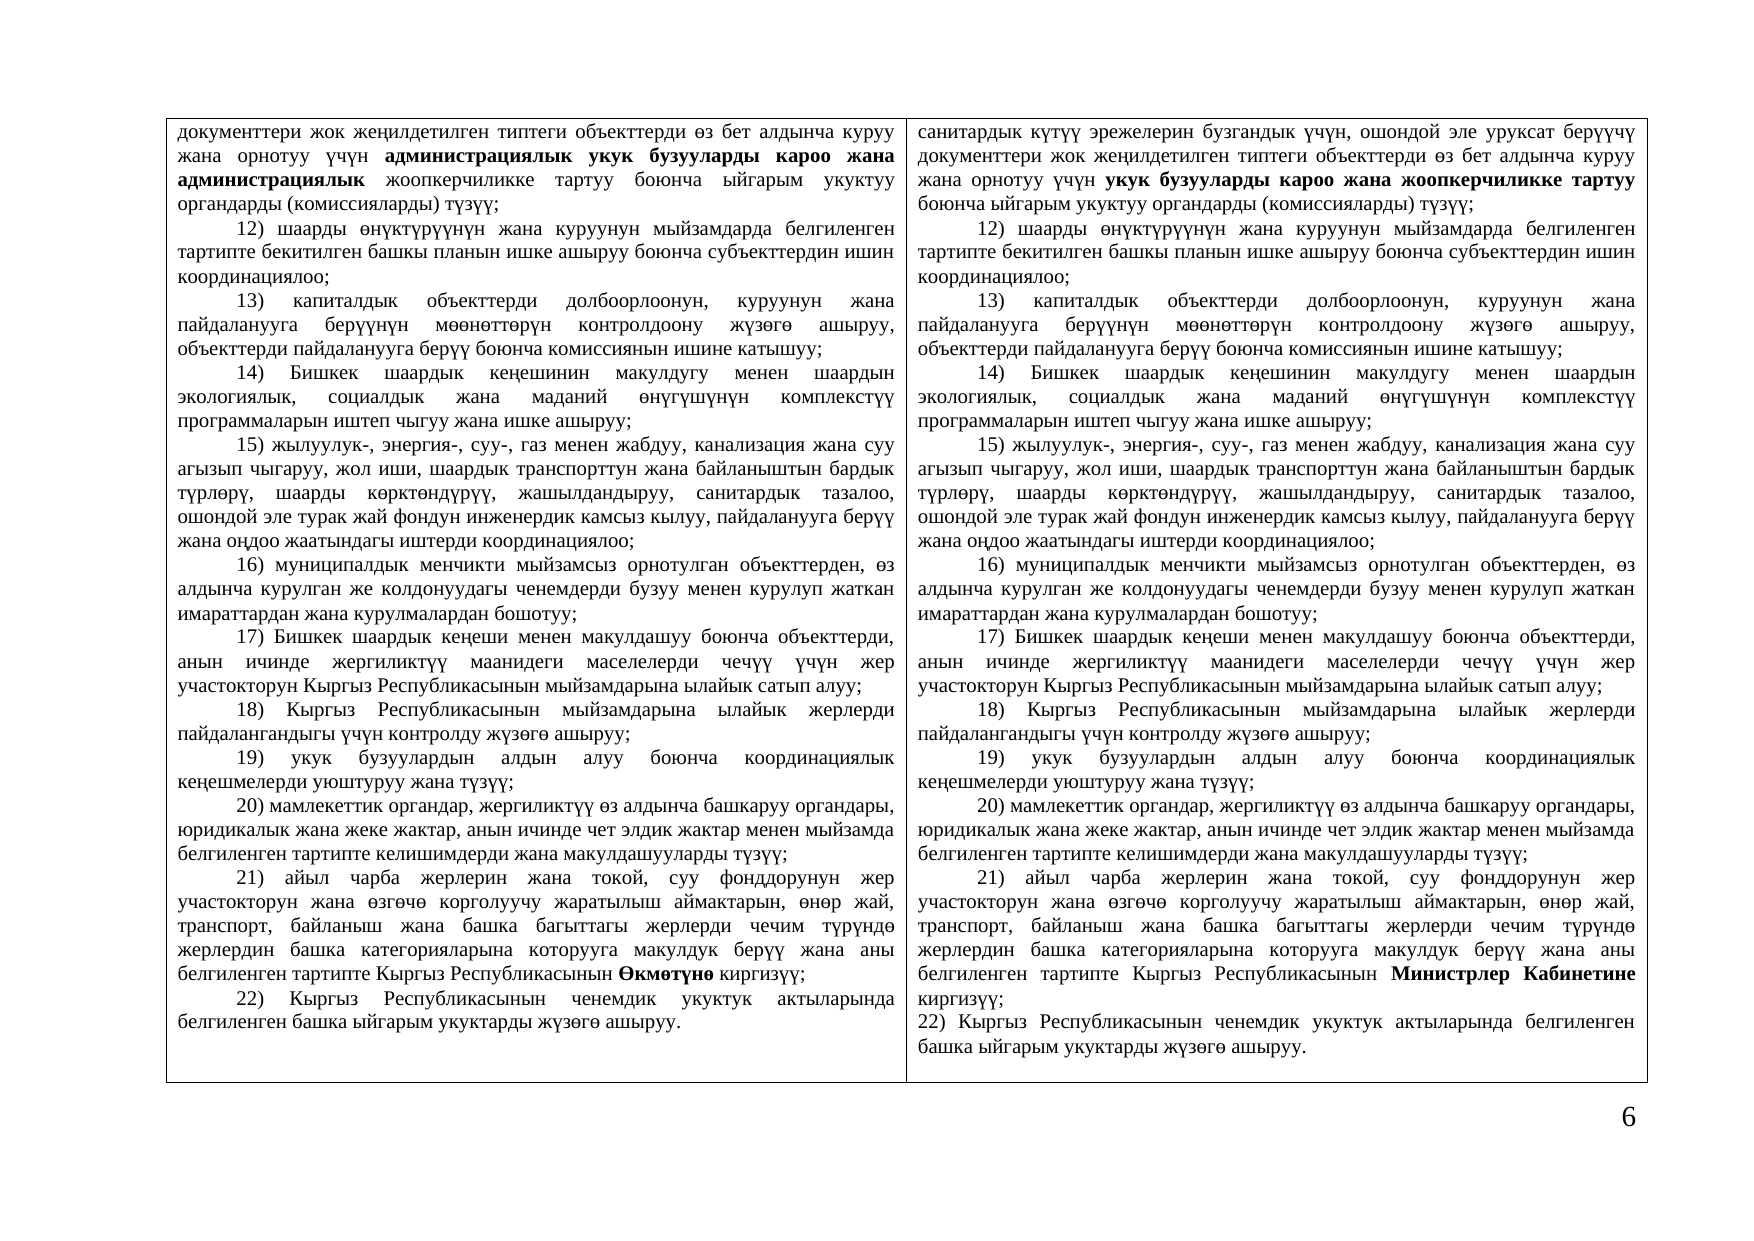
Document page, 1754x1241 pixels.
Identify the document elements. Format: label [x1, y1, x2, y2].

table_cell [907, 119, 1647, 1082]
table_cell [167, 119, 906, 1082]
